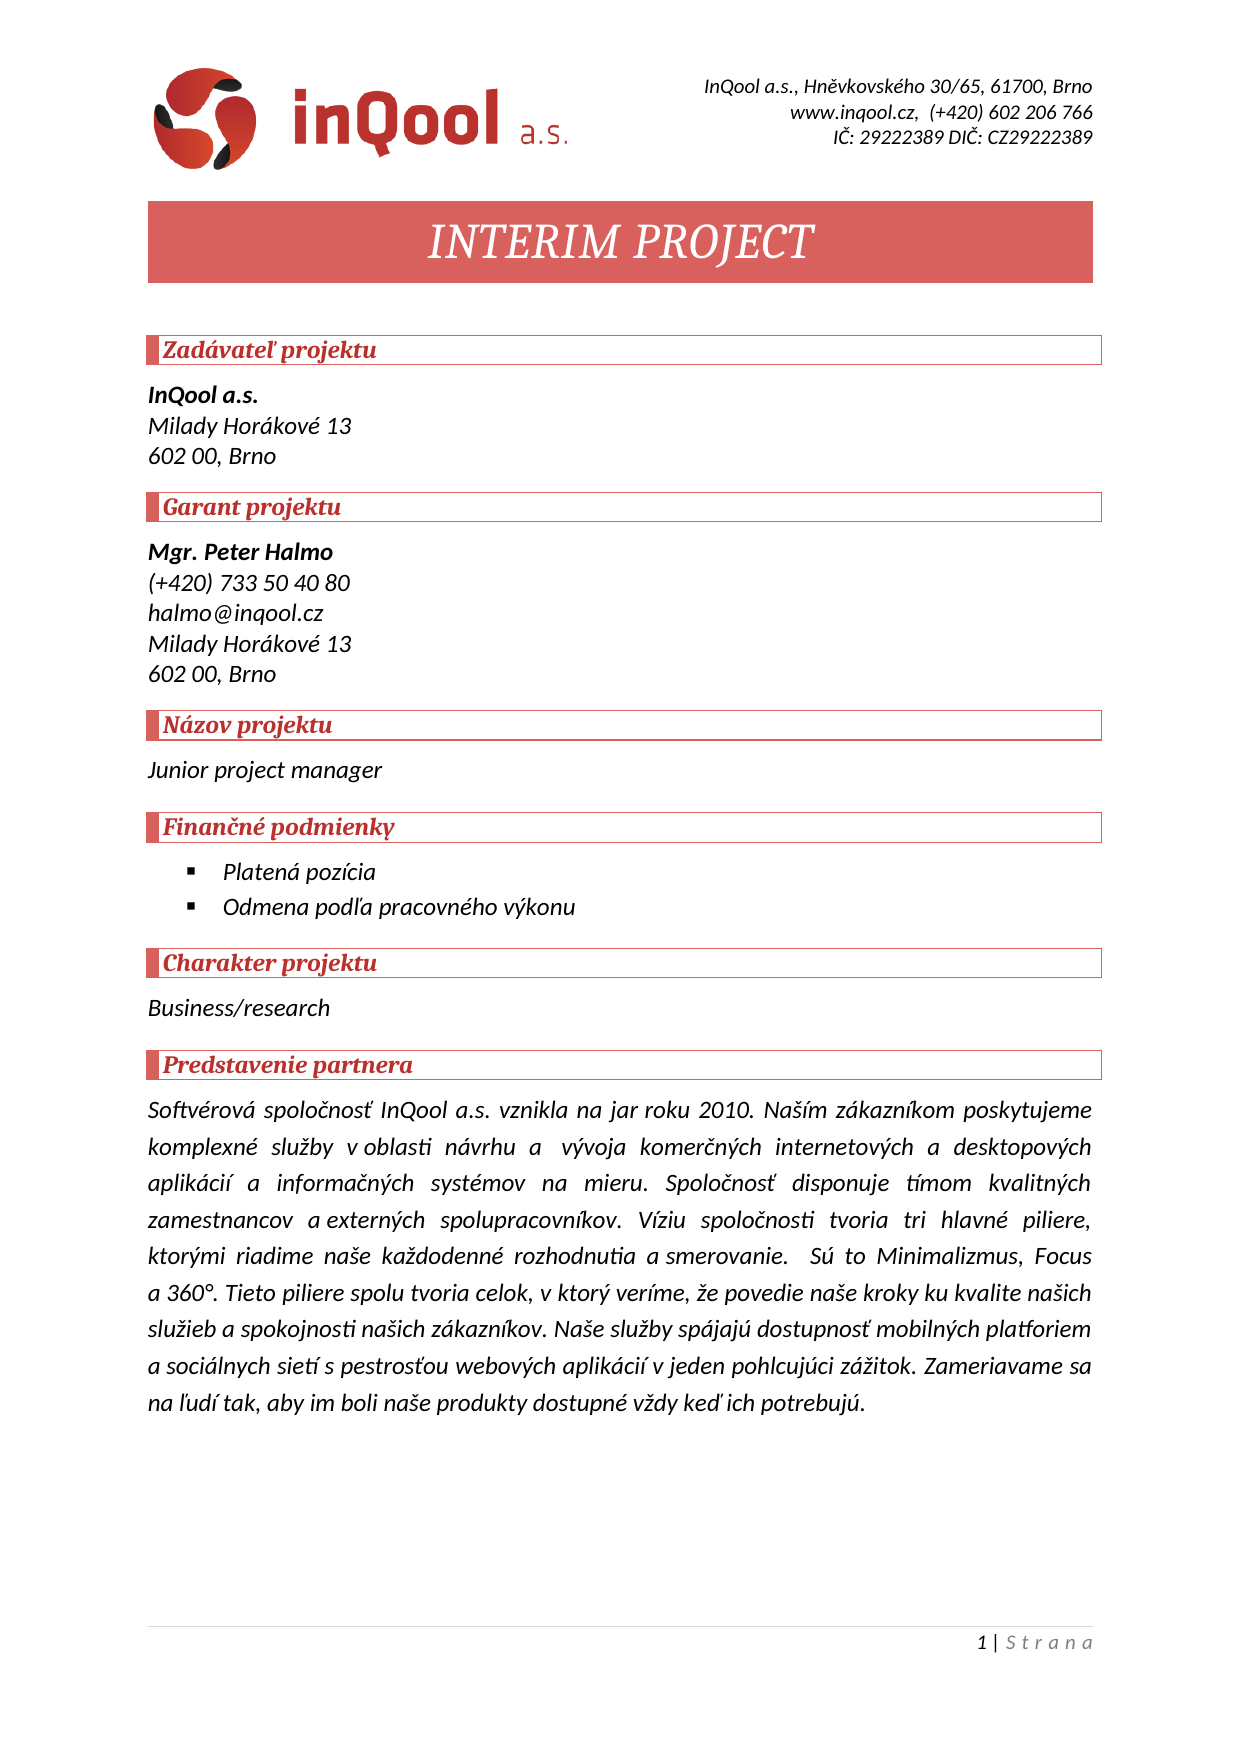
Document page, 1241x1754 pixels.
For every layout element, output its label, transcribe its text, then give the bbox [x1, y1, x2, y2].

text InQool a.s. [148, 379, 1093, 410]
list Platená pozícia [185, 857, 1093, 887]
text 602 00, Brno [148, 658, 1093, 689]
text (+420) 733 50 40 80 [148, 567, 1093, 597]
subtitle Názov projektu [159, 711, 1101, 739]
list Odmena podľa pracovného výkonu [185, 892, 1093, 922]
text Junior project manager [148, 754, 1093, 785]
subtitle Finančné podmienky [159, 813, 1101, 842]
text Milady Horákové 13 [148, 410, 1093, 440]
subtitle Predstavenie partnera [159, 1051, 1101, 1079]
text 602 00, Brno [148, 440, 1093, 471]
text Business/research [148, 992, 1093, 1023]
text Softvérová spoločnosť InQool a.s. vznikla na jar roku 2010. Naším zákazníkom poskytujeme komplexné služby v oblasti návrhu a vývoja komerčných internetových a desktopových aplikácií a informačných systémov na mieru. Spoločnosť disponuje tímom kvalitných zamestnancov a externých spolupracovníkov. Víziu spoločnosti tvoria tri hlavné piliere, ktorými riadime naše každodenné rozhodnutia a smerovanie. Sú to Minimalizmus, Focus a 360°. Tieto piliere spolu tvoria celok, v ktorý veríme, že povedie naše kroky ku kvalite našich služieb a spokojnosti našich zákazníkov. Naše služby spájajú dostupnosť mobilných platforiem a sociálnych sietí s pestrosťou webových aplikácií v jeden pohlcujúci zážitok. Zameriavame sa na ľudí tak, aby im boli naše produkty dostupné vždy keď ich potrebujú. [148, 1094, 1093, 1417]
title INTERIM PROJECT [148, 213, 1093, 271]
subtitle Garant projektu [159, 493, 1101, 521]
text Mgr. Peter Halmo [148, 536, 1093, 567]
subtitle Zadávateľ projektu [159, 336, 1101, 364]
picture [150, 67, 572, 173]
text halmo@inqool.cz [148, 597, 1093, 628]
subtitle Charakter projektu [159, 949, 1101, 977]
text Milady Horákové 13 [148, 628, 1093, 658]
